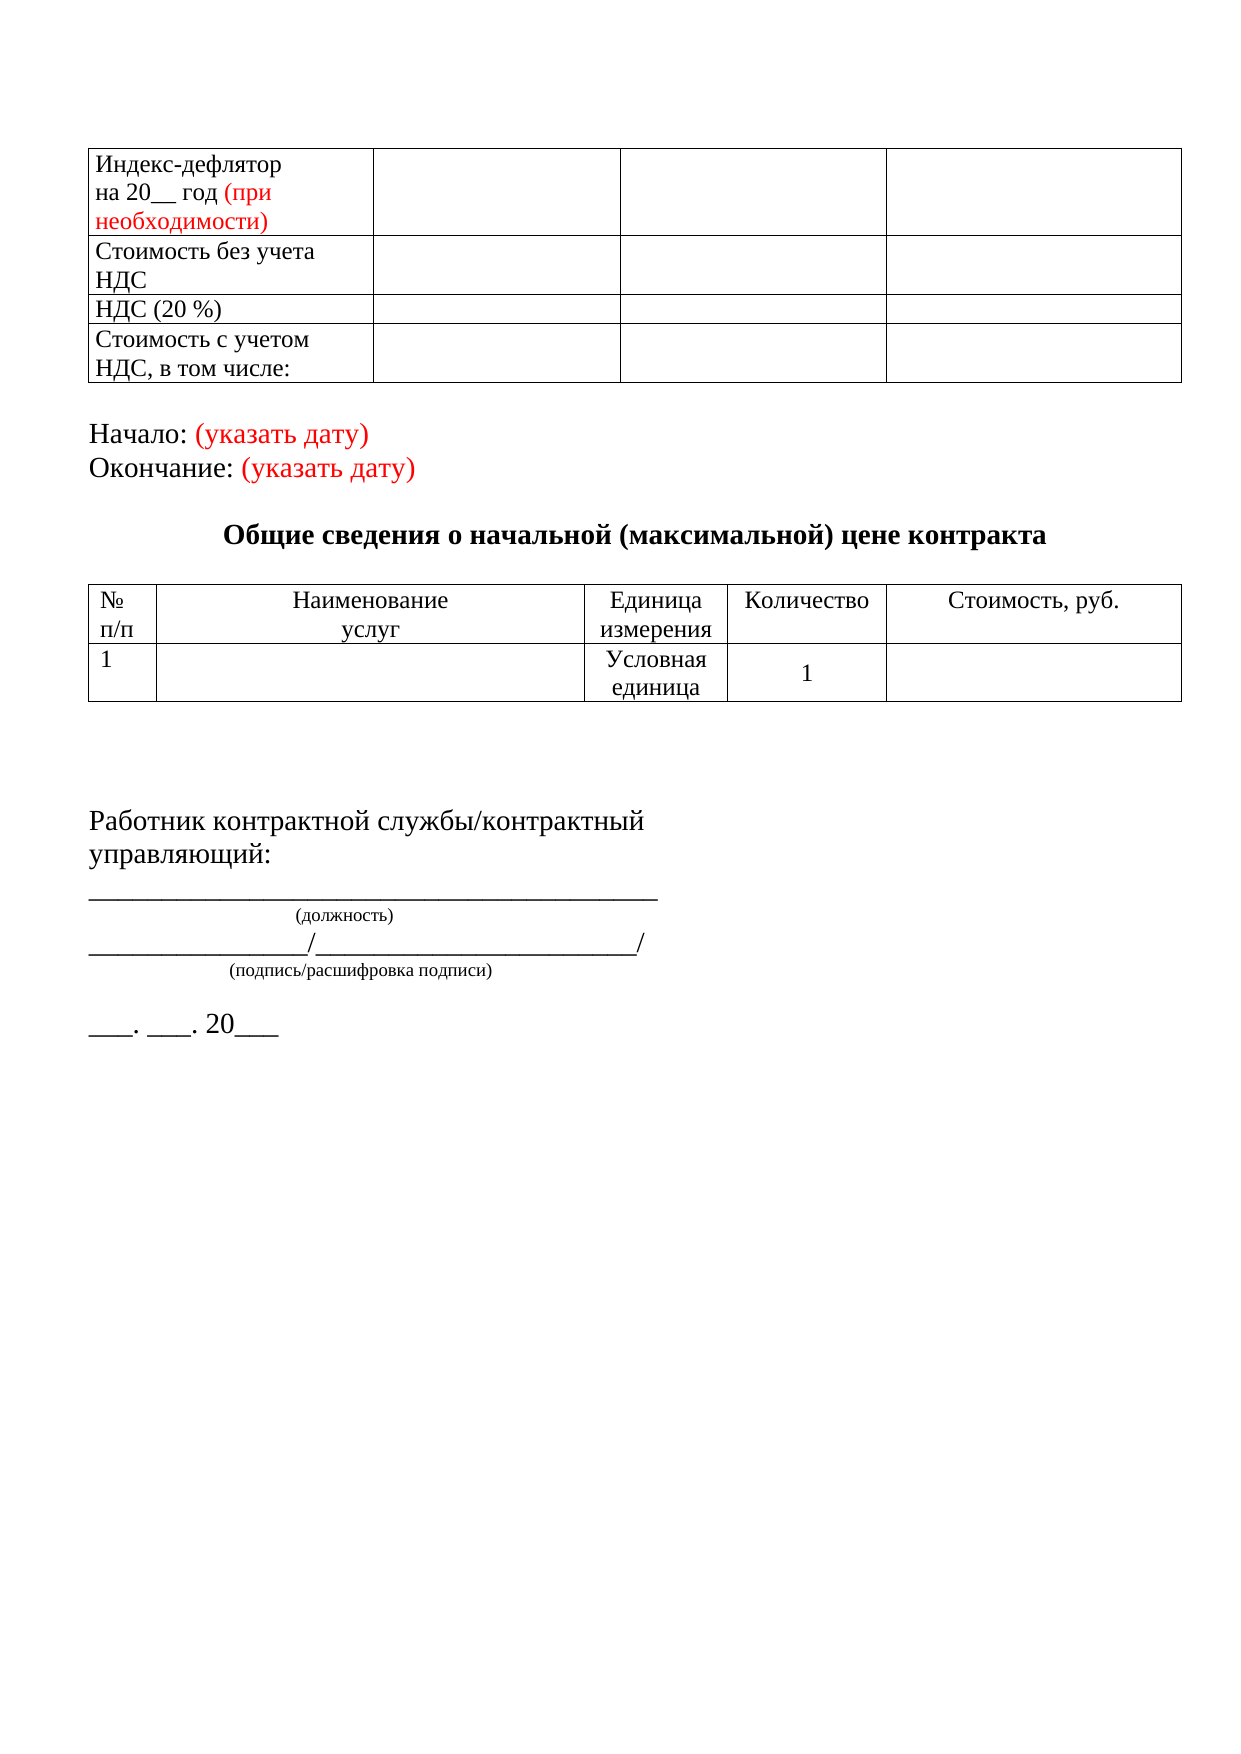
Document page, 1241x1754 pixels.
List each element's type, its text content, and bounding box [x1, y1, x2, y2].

table_header Стоимость, руб. [887, 585, 1181, 643]
text (подпись/расшифровка подписи) [89, 959, 1181, 980]
table_cell [621, 324, 886, 382]
table_cell [887, 324, 1181, 382]
text Окончание: (указать дату) [89, 450, 1181, 483]
text _______________________________________ [89, 870, 1181, 903]
text ___. ___. 20___ [89, 1007, 1181, 1040]
text Начало: (указать дату) [89, 416, 1181, 450]
table_cell [374, 236, 620, 293]
table_header Количество [728, 585, 886, 643]
table_cell Индекс-дефлятор на 20__ год (при необходимости) [89, 149, 373, 235]
table_cell 1 [89, 644, 156, 701]
table_cell Стоимость с учетом НДС, в том числе: [89, 324, 373, 382]
table_cell [621, 149, 886, 235]
text _______________/______________________/ [89, 925, 1181, 959]
table_header Наименование услуг [157, 585, 584, 643]
table_cell [374, 295, 620, 323]
table_cell [621, 295, 886, 323]
text Общие сведения о начальной (максимальной) цене контракта [89, 517, 1181, 551]
table_header № п/п [89, 585, 156, 643]
table_cell Условная единица [585, 644, 727, 701]
table_cell [887, 644, 1181, 701]
table_cell Стоимость без учета НДС [89, 236, 373, 293]
table_cell [887, 149, 1181, 235]
table_cell [374, 324, 620, 382]
table_cell [887, 295, 1181, 323]
text (должность) [89, 903, 1181, 925]
table_cell [621, 236, 886, 293]
table_cell [157, 644, 584, 701]
table_cell НДС (20 %) [89, 295, 373, 323]
table_cell [374, 149, 620, 235]
table_header Единица измерения [585, 585, 727, 643]
text управляющий: [89, 836, 1181, 870]
table_cell 1 [728, 644, 886, 701]
table_cell [887, 236, 1181, 293]
text Работник контрактной службы/контрактный [89, 803, 1181, 836]
